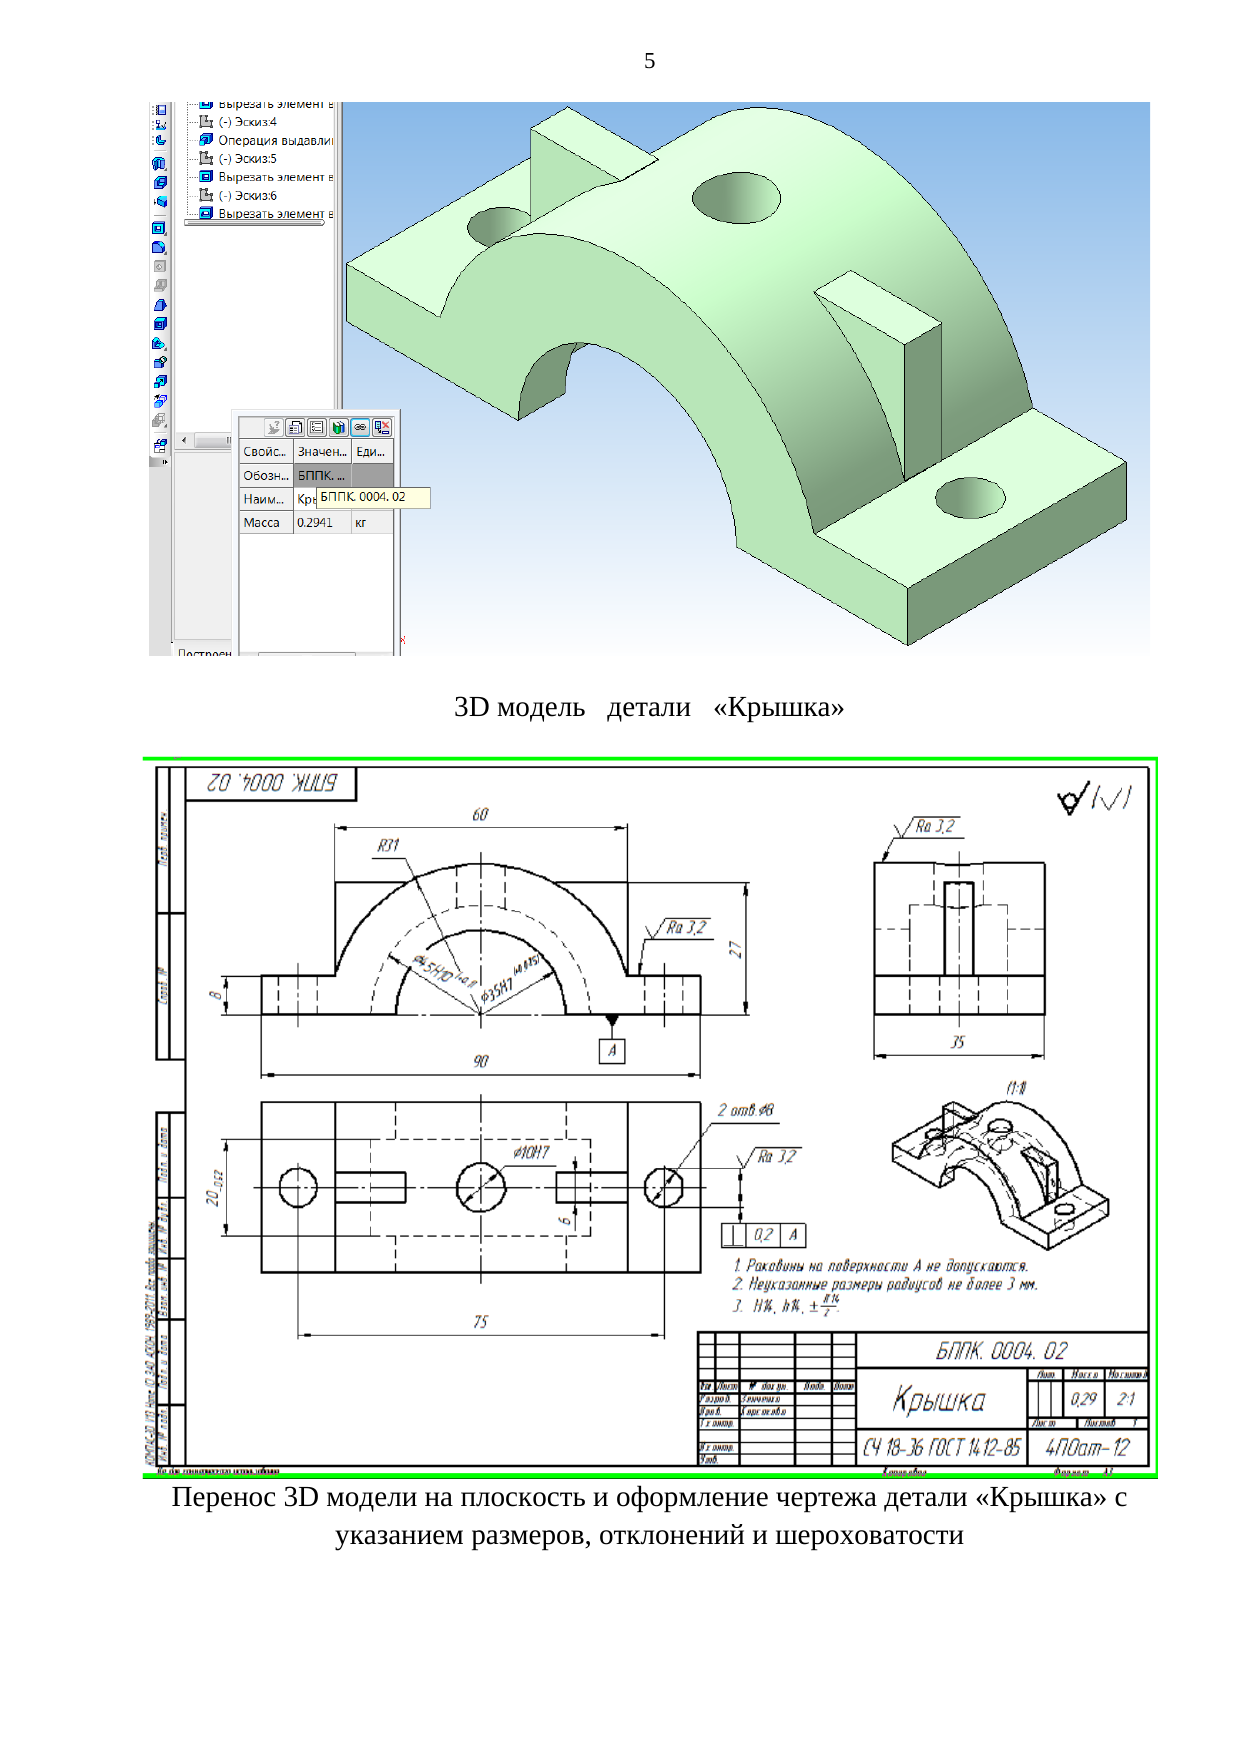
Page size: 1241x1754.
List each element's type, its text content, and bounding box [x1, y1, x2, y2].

text Перенос 3D модели на плоскость и оформление чертежа детали «Крышка» с указанием размеров, отклонений и шероховатости [118, 1479, 1181, 1551]
text 3D модель детали «Крышка» [118, 689, 1181, 723]
picture [149, 102, 1151, 656]
picture [144, 757, 1158, 1479]
